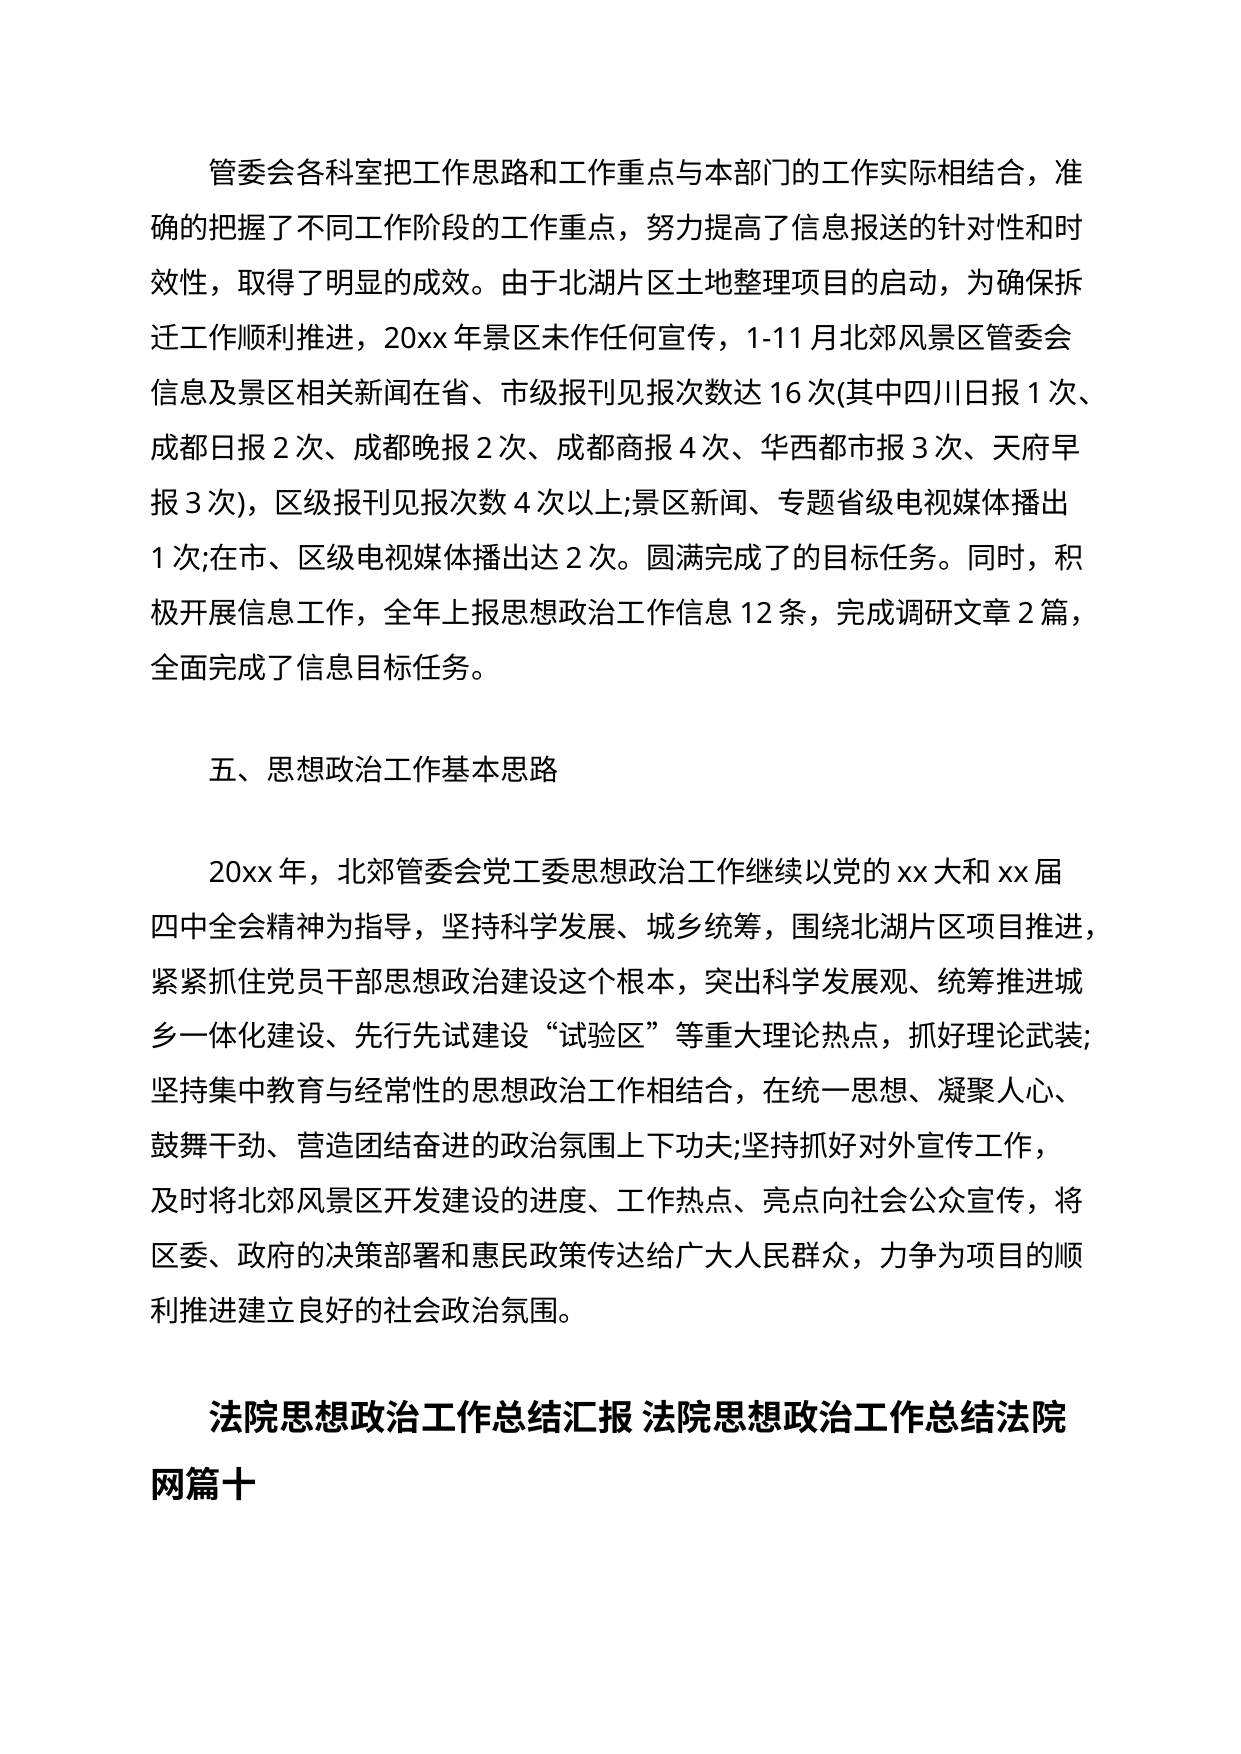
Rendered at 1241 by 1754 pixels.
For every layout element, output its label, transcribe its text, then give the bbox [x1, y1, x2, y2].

text 20xx年，北郊管委会党工委思想政治工作继续以党的xx大和xx届四中全会精神为指导，坚持科学发展、城乡统筹，围绕北湖片区项目推进，紧紧抓住党员干部思想政治建设这个根本，突出科学发展观、统筹推进城乡一体化建设、先行先试建设“试验区”等重大理论热点，抓好理论武装;坚持集中教育与经常性的思想政治工作相结合，在统一思想、凝聚人心、鼓舞干劲、营造团结奋进的政治氛围上下功夫;坚持抓好对外宣传工作，及时将北郊风景区开发建设的进度、工作热点、亮点向社会公众宣传，将区委、政府的决策部署和惠民政策传达给广大人民群众，力争为项目的顺利推进建立良好的社会政治氛围。 [150, 848, 1090, 1330]
text 五、思想政治工作基本思路 [150, 746, 1090, 789]
text 法院思想政治工作总结汇报 法院思想政治工作总结法院网篇十 [150, 1389, 1090, 1507]
text 管委会各科室把工作思路和工作重点与本部门的工作实际相结合，准确的把握了不同工作阶段的工作重点，努力提高了信息报送的针对性和时效性，取得了明显的成效。由于北湖片区土地整理项目的启动，为确保拆迁工作顺利推进，20xx年景区未作任何宣传，1-11月北郊风景区管委会信息及景区相关新闻在省、市级报刊见报次数达16次(其中四川日报1次、成都日报2次、成都晚报2次、成都商报4次、华西都市报3次、天府早报3次)，区级报刊见报次数4次以上;景区新闻、专题省级电视媒体播出1次;在市、区级电视媒体播出达2次。圆满完成了的目标任务。同时，积极开展信息工作，全年上报思想政治工作信息12条，完成调研文章2篇，全面完成了信息目标任务。 [150, 150, 1090, 687]
